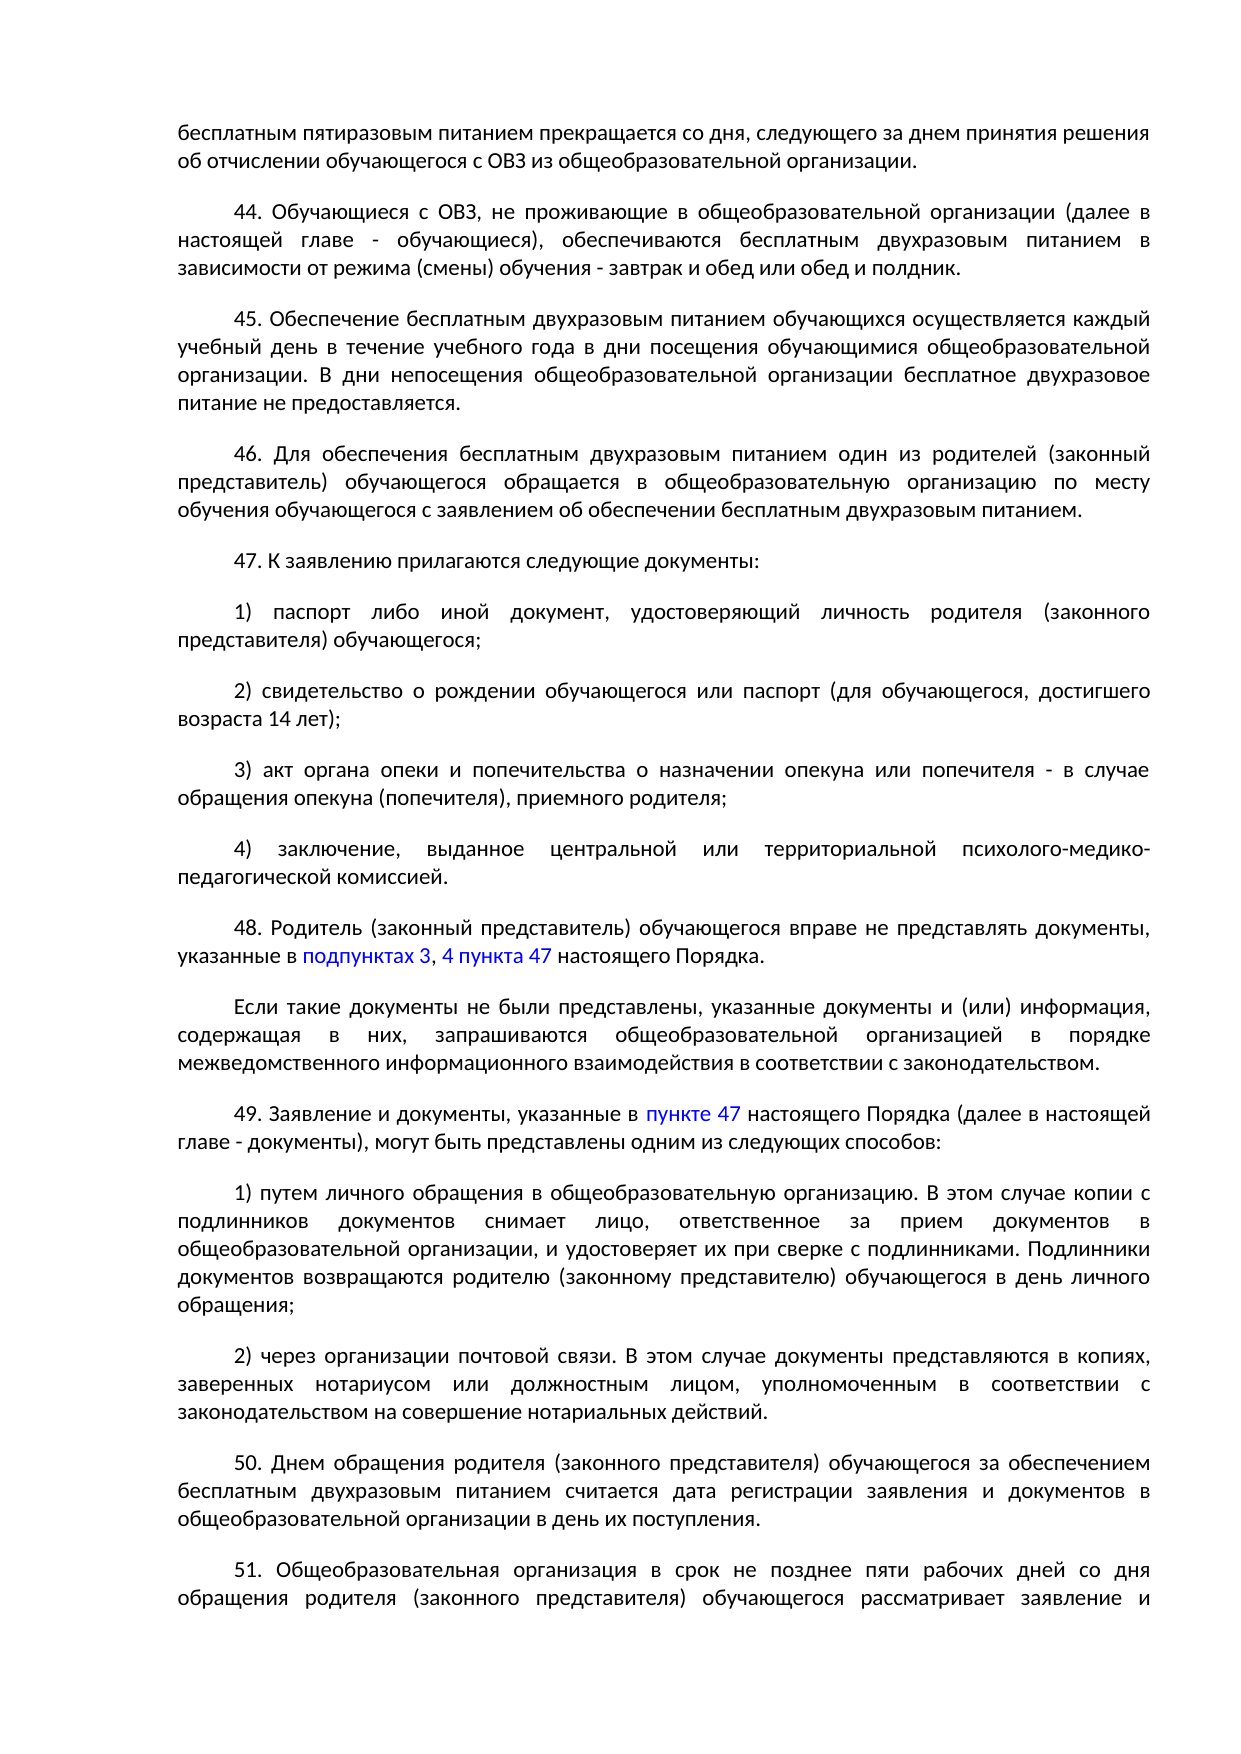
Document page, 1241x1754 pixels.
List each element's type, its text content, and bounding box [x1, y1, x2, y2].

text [177, 118, 1152, 174]
text 2) свидетельство о рождении обучающегося или паспорт (для обучающегося, достигшего возраста 14 лет); [177, 676, 1152, 732]
text 2) через организации почтовой связи. В этом случае документы представляются в копиях, заверенных нотариусом или должностным лицом, уполномоченным в соответствии с законодательством на совершение нотариальных действий. [177, 1341, 1152, 1425]
text Если такие документы не были представлены, указанные документы и (или) информация, содержащая в них, запрашиваются общеобразовательной организацией в порядке межведомственного информационного взаимодействия в соответствии с законодательством. [177, 992, 1152, 1076]
text 4) заключение, выданное центральной или территориальной психолого-медико-педагогической комиссией. [177, 834, 1152, 890]
text 49. Заявление и документы, указанные в пункте 47 настоящего Порядка (далее в настоящей главе - документы), могут быть представлены одним из следующих способов: [177, 1099, 1152, 1155]
text 44. Обучающиеся с ОВЗ, не проживающие в общеобразовательной организации (далее в настоящей главе - обучающиеся), обеспечиваются бесплатным двухразовым питанием в зависимости от режима (смены) обучения - завтрак и обед или обед и полдник. [177, 197, 1152, 281]
text 48. Родитель (законный представитель) обучающегося вправе не представлять документы, указанные в подпунктах 3, 4 пункта 47 настоящего Порядка. [177, 913, 1152, 969]
text 1) путем личного обращения в общеобразовательную организацию. В этом случае копии с подлинников документов снимает лицо, ответственное за прием документов в общеобразовательной организации, и удостоверяет их при сверке с подлинниками. Подлинники документов возвращаются родителю (законному представителю) обучающегося в день личного обращения; [177, 1178, 1152, 1318]
text 47. К заявлению прилагаются следующие документы: [177, 546, 1152, 574]
text 45. Обеспечение бесплатным двухразовым питанием обучающихся осуществляется каждый учебный день в течение учебного года в дни посещения обучающимися общеобразовательной организации. В дни непосещения общеобразовательной организации бесплатное двухразовое питание не предоставляется. [177, 304, 1152, 416]
text 50. Днем обращения родителя (законного представителя) обучающегося за обеспечением бесплатным двухразовым питанием считается дата регистрации заявления и документов в общеобразовательной организации в день их поступления. [177, 1448, 1152, 1532]
text 46. Для обеспечения бесплатным двухразовым питанием один из родителей (законный представитель) обучающегося обращается в общеобразовательную организацию по месту обучения обучающегося с заявлением об обеспечении бесплатным двухразовым питанием. [177, 439, 1152, 523]
text 3) акт органа опеки и попечительства о назначении опекуна или попечителя - в случае обращения опекуна (попечителя), приемного родителя; [177, 755, 1152, 811]
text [177, 1555, 1152, 1611]
text 1) паспорт либо иной документ, удостоверяющий личность родителя (законного представителя) обучающегося; [177, 597, 1152, 653]
